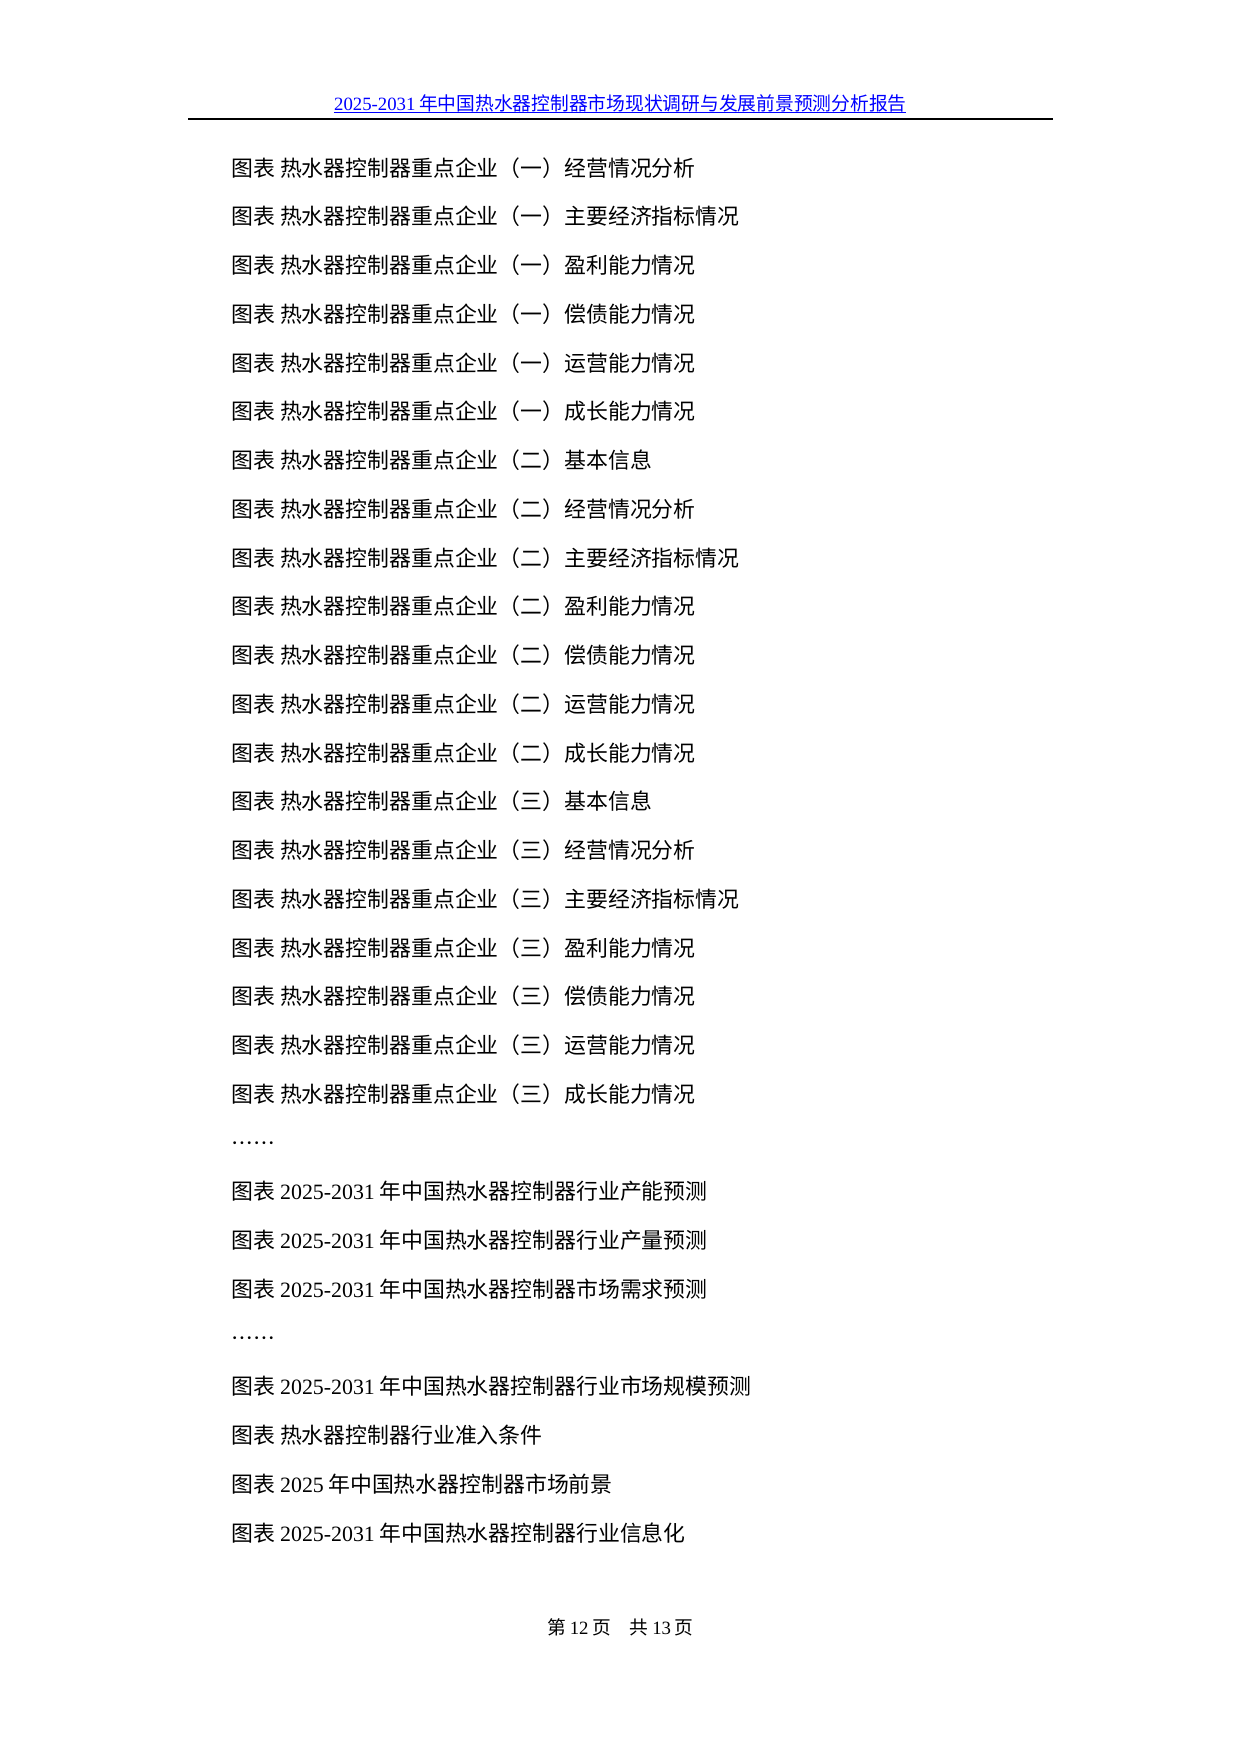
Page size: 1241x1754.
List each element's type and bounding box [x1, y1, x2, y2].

text [187, 150, 1053, 1548]
